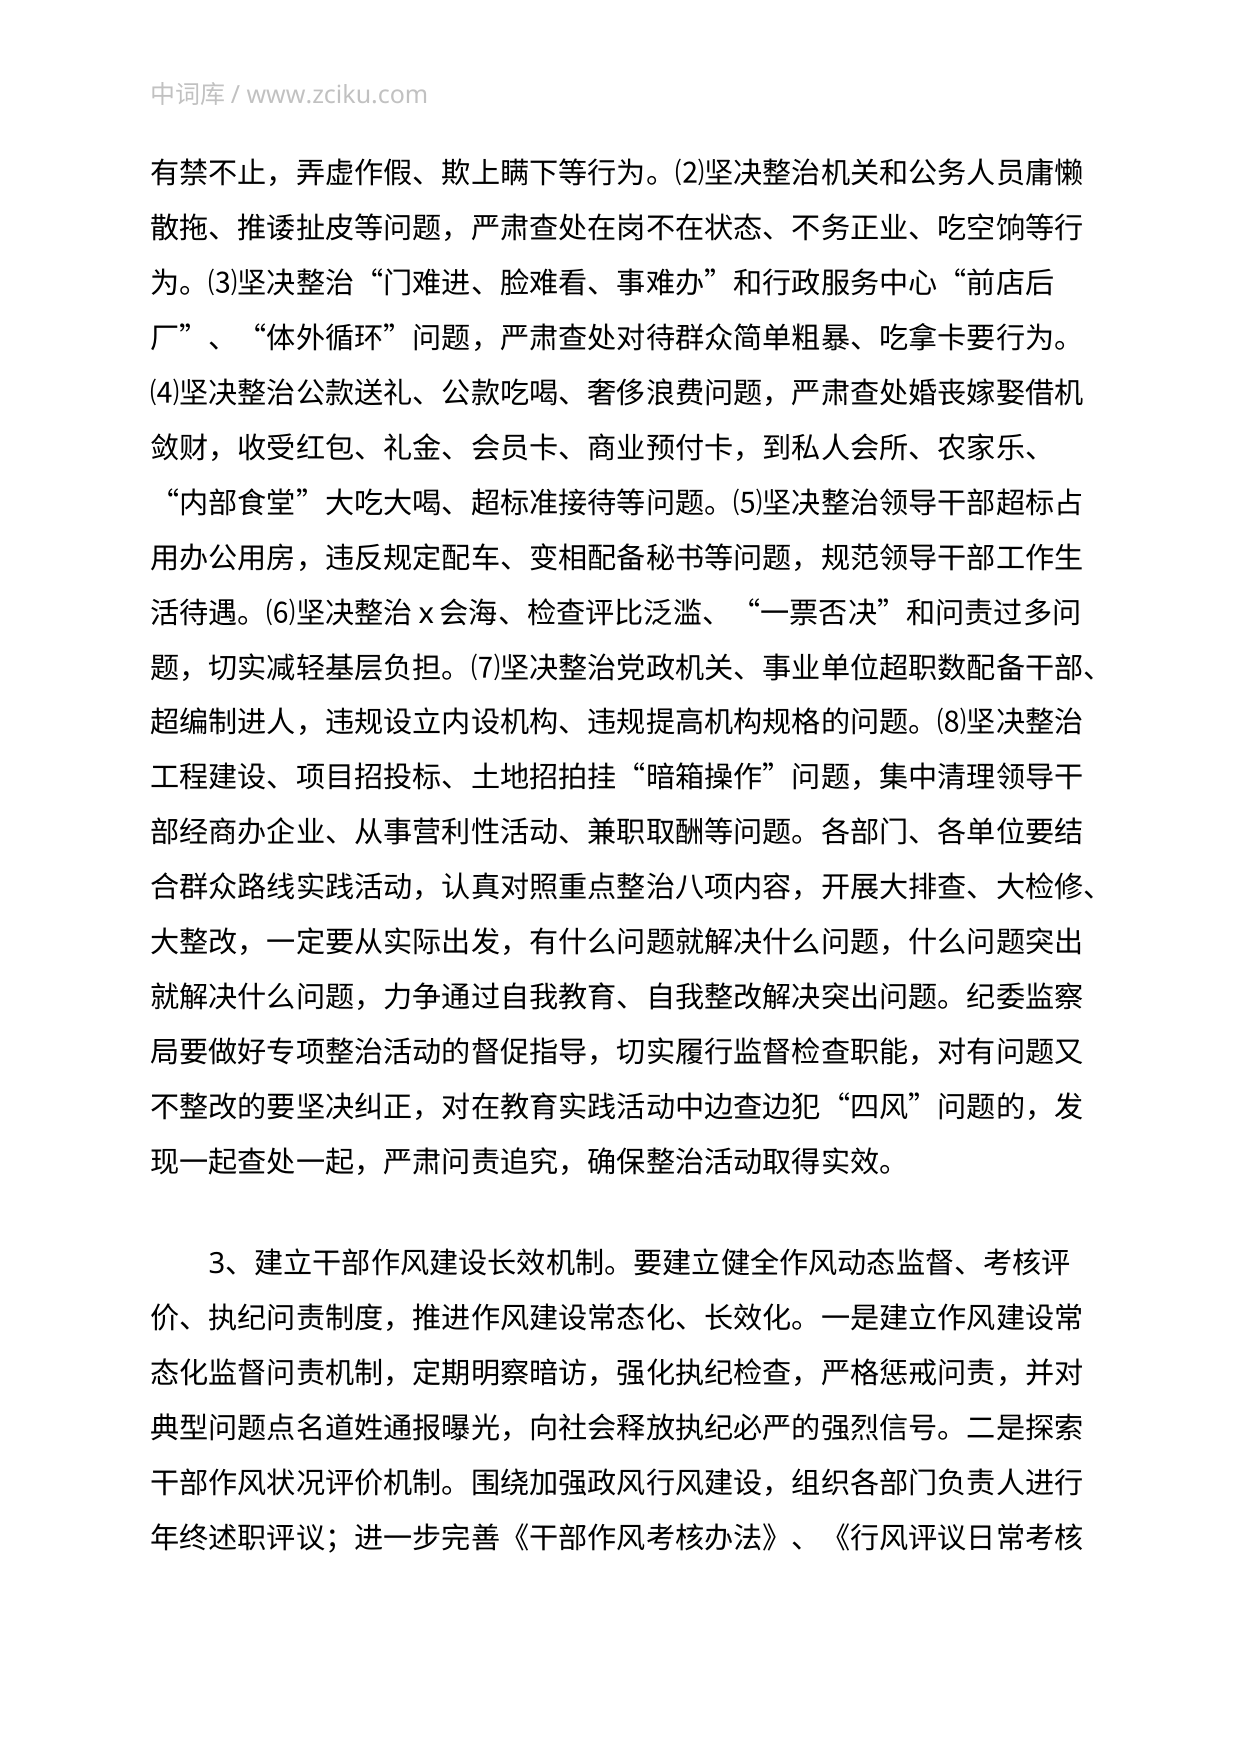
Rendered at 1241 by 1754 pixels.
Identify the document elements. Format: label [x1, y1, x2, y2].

text [150, 1240, 1090, 1557]
text [150, 150, 1090, 1181]
